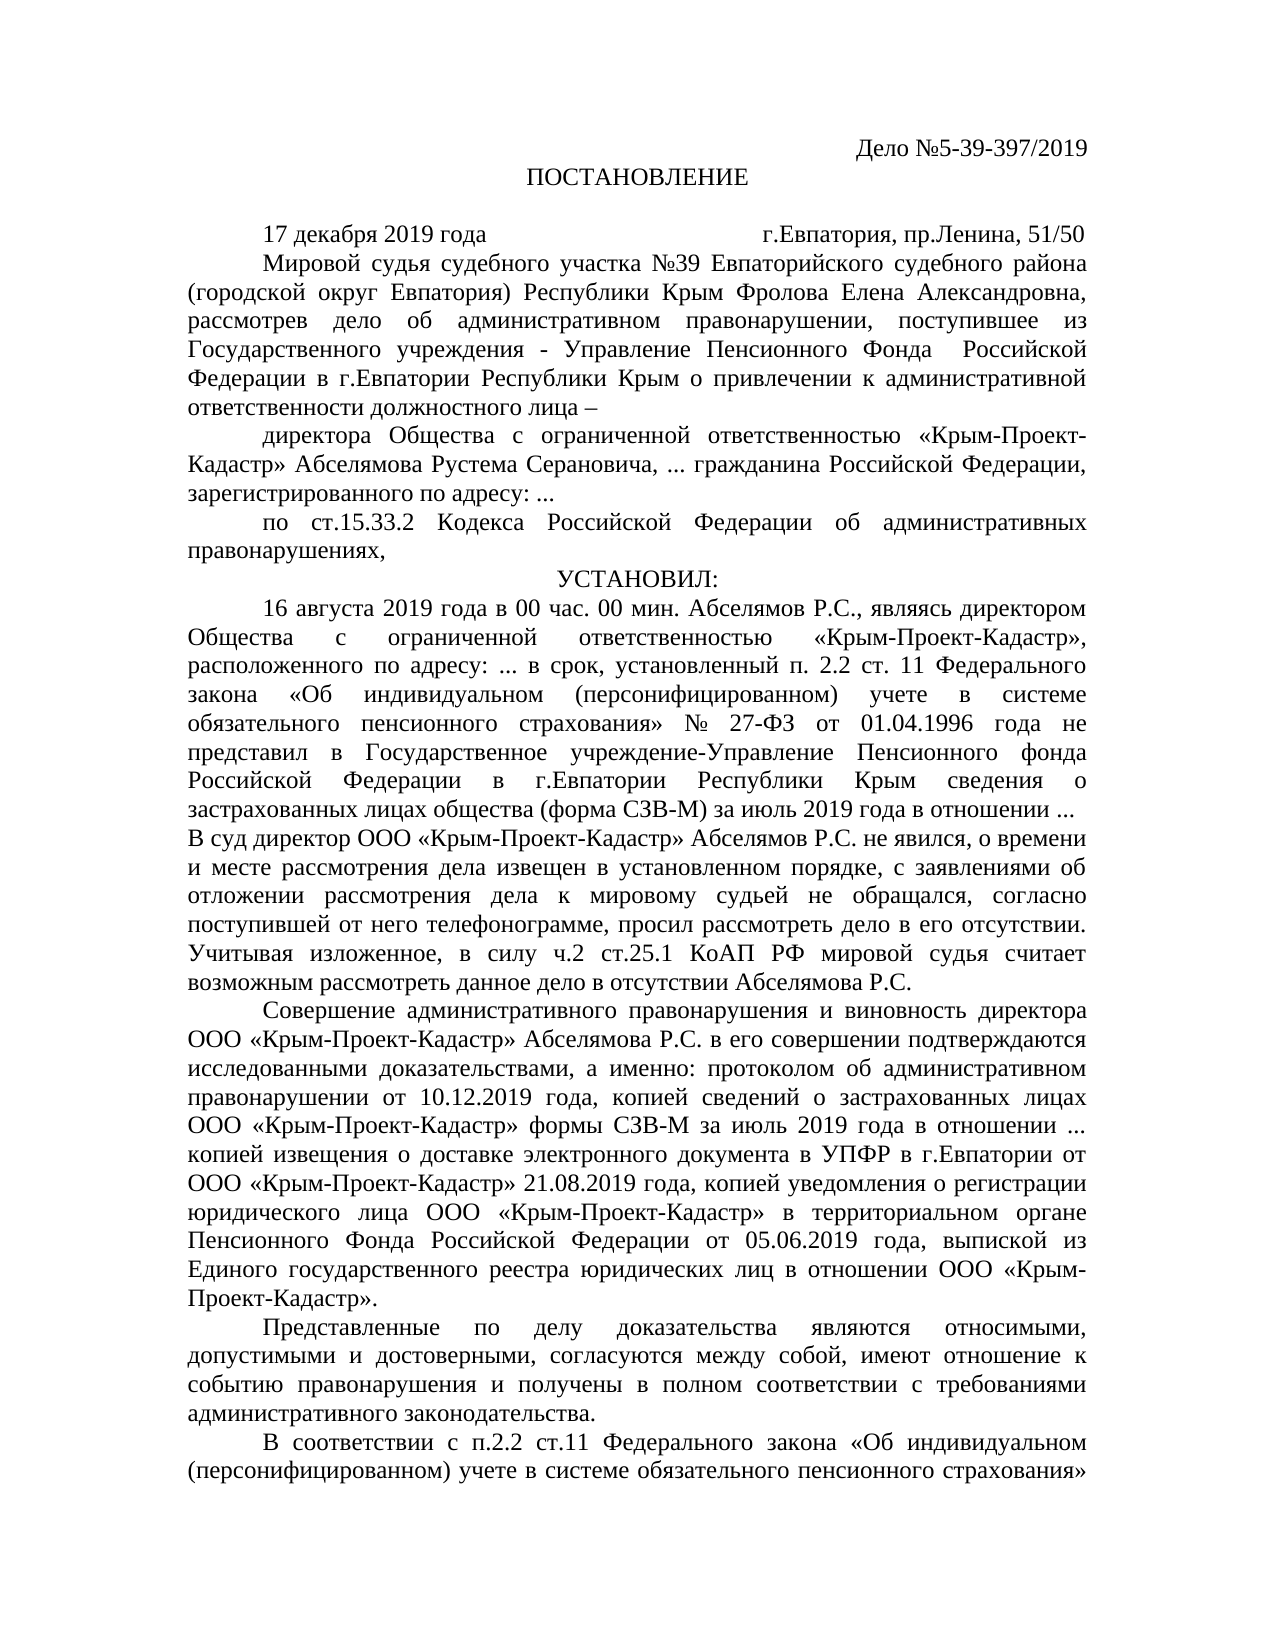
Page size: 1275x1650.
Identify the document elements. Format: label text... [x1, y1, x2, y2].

text Представленные по делу доказательства являются относимыми, допустимыми и достоверными, согласуются между собой, имеют отношение к событию правонарушения и получены в полном соответствии с требованиями административного законодательства. [187, 1312, 1087, 1427]
text по ст.15.33.2 Кодекса Российской Федерации об административных правонарушениях, [187, 507, 1087, 564]
text Мировой судья судебного участка №39 Евпаторийского судебного района (городской округ Евпатория) Республики Крым Фролова Елена Александровна, рассмотрев дело об административном правонарушении, поступившее из Государственного учреждения - Управление Пенсионного Фонда Российской Федерации в г.Евпатории Республики Крым о привлечении к административной ответственности должностного лица – [187, 248, 1087, 420]
text УСТАНОВИЛ: [187, 564, 1087, 593]
text директора Общества с ограниченной ответственностью «Крым-Проект-Кадастр» Абселямова Рустема Серановича, ... гражданина Российской Федерации, зарегистрированного по адресу: ... [187, 420, 1087, 507]
text В суд директор ООО «Крым-Проект-Кадастр» Абселямов Р.С. не явился, о времени и месте рассмотрения дела извещен в установленном порядке, с заявлениями об отложении рассмотрения дела к мировому судьей не обращался, согласно поступившей от него телефонограмме, просил рассмотреть дело в его отсутствии. Учитывая изложенное, в силу ч.2 ст.25.1 КоАП РФ мировой судья считает возможным рассмотреть данное дело в отсутствии Абселямова Р.С. [187, 823, 1087, 995]
text Совершение административного правонарушения и виновность директора ООО «Крым-Проект-Кадастр» Абселямова Р.С. в его совершении подтверждаются исследованными доказательствами, а именно: протоколом об административном правонарушении от 10.12.2019 года, копией сведений о застрахованных лицах ООО «Крым-Проект-Кадастр» формы СЗВ-М за июль 2019 года в отношении ... копией извещения о доставке электронного документа в УПФР в г.Евпатории от ООО «Крым-Проект-Кадастр» 21.08.2019 года, копией уведомления о регистрации юридического лица ООО «Крым-Проект-Кадастр» в территориальном органе Пенсионного Фонда Российской Федерации от 05.06.2019 года, выпиской из Единого государственного реестра юридических лиц в отношении ООО «Крым-Проект-Кадастр». [187, 995, 1087, 1312]
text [187, 1427, 1087, 1484]
text Дело №5-39-397/2019 [187, 133, 1087, 162]
text ПОСТАНОВЛЕНИЕ [187, 162, 1087, 190]
text 17 декабря 2019 года г.Евпатория, пр.Ленина, 51/50 [187, 219, 1087, 248]
text 16 августа 2019 года в 00 час. 00 мин. Абселямов Р.С., являясь директором Общества с ограниченной ответственностью «Крым-Проект-Кадастр», расположенного по адресу: ... в срок, установленный п. 2.2 ст. 11 Федерального закона «Об индивидуальном (персонифицированном) учете в системе обязательного пенсионного страхования» № 27-ФЗ от 01.04.1996 года не представил в Государственное учреждение-Управление Пенсионного фонда Российской Федерации в г.Евпатории Республики Крым сведения о застрахованных лицах общества (форма СЗВ-М) за июль 2019 года в отношении ... [187, 593, 1087, 823]
